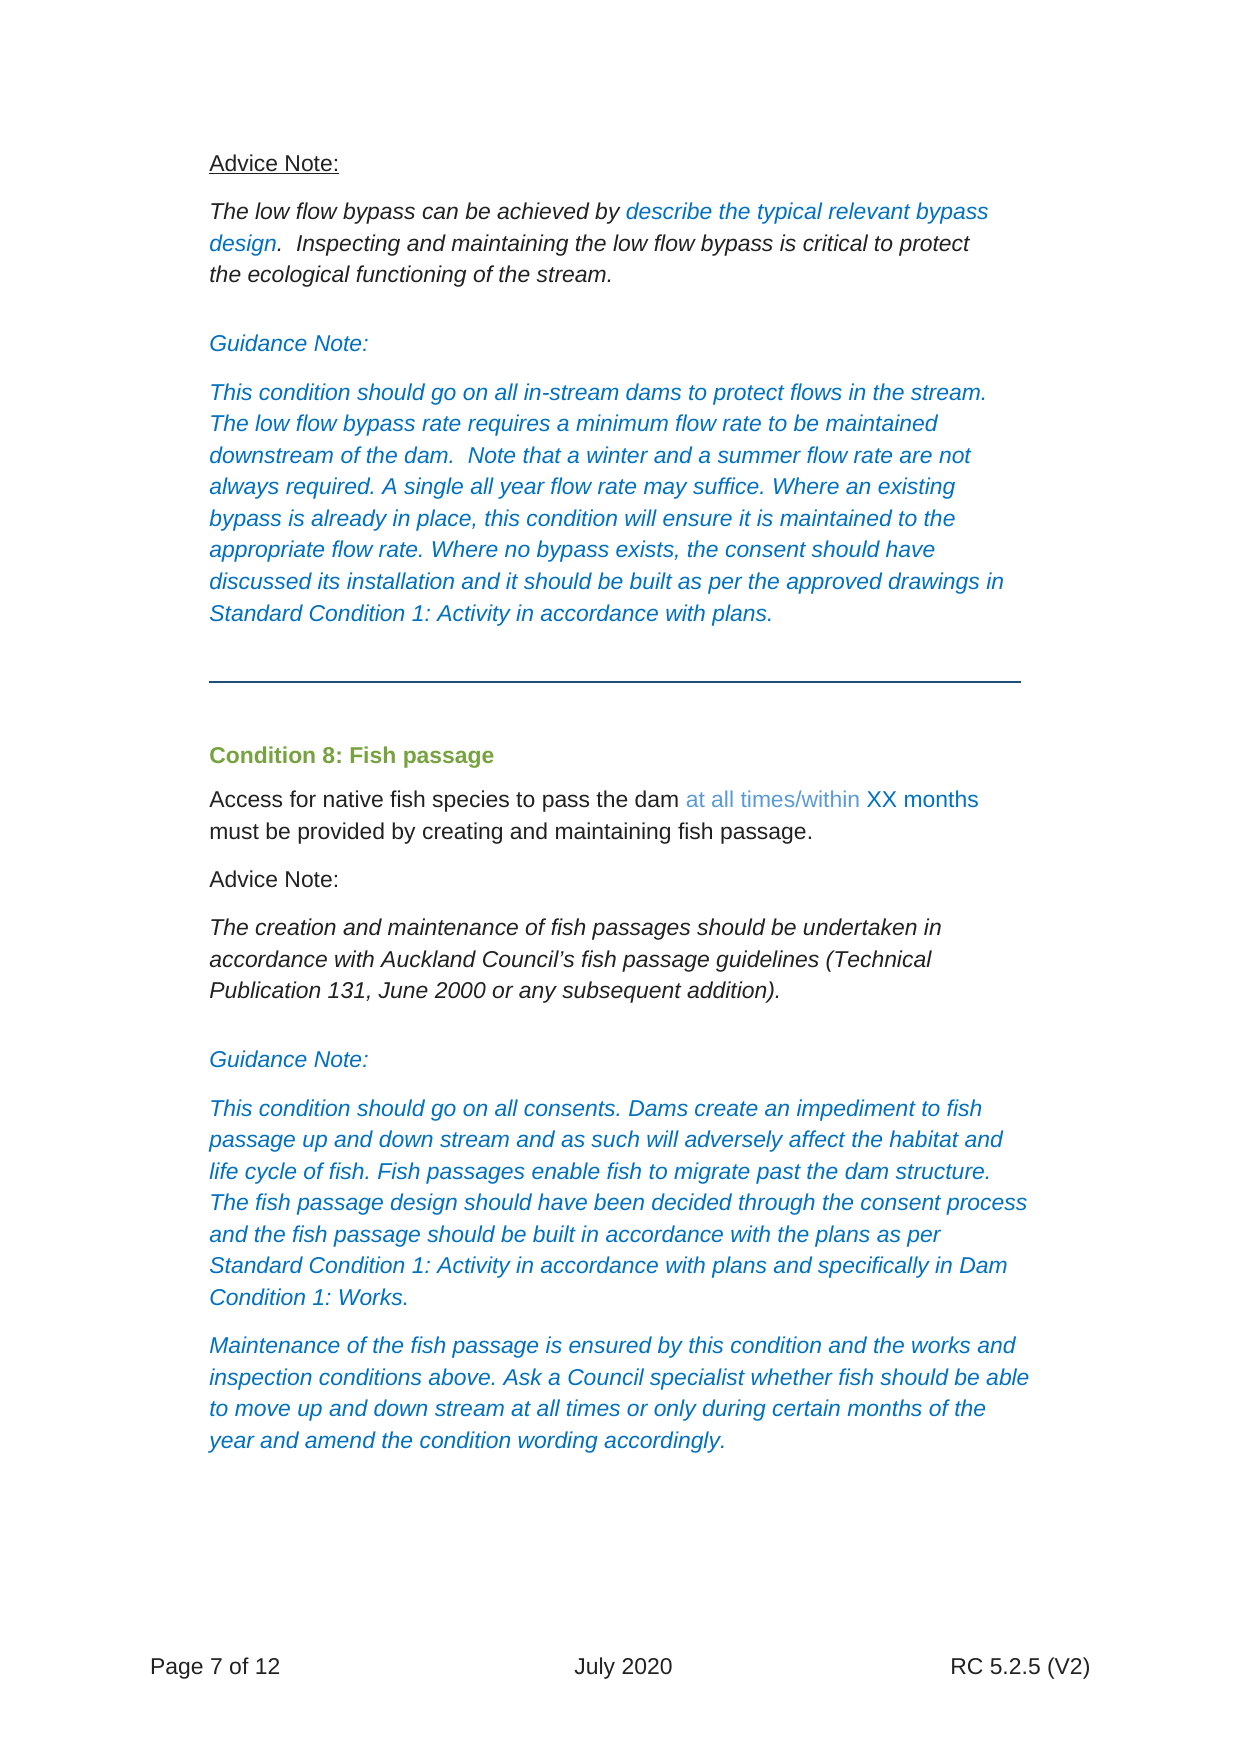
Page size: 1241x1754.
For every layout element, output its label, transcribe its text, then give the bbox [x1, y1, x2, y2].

text The low flow bypass can be achieved by describe the typical relevant bypass design. Inspecting and maintaining the low flow bypass is critical to protect the ecological functioning of the stream. [209, 198, 996, 288]
text Advice Note: [150, 866, 1072, 892]
text Guidance Note: [209, 1046, 1072, 1073]
text This condition should go on all in-stream dams to protect flows in the stream. The low flow bypass rate requires a minimum flow rate to be maintained downstream of the dam. Note that a winter and a summer flow rate are not always required. A single all year flow rate may suffice. Where an existing bypass is already in place, this condition will ensure it is maintained to the appropriate flow rate. Where no bypass exists, the consent should have discussed its installation and it should be built as per the approved drawings in Standard Condition 1: Activity in accordance with plans. [209, 379, 1031, 626]
subtitle Condition 8: Fish passage [209, 742, 1090, 768]
text Guidance Note: [209, 330, 1072, 357]
text Advice Note: [209, 150, 1072, 176]
text Maintenance of the fish passage is ensured by this condition and the works and inspection conditions above. Ask a Council specialist whether fish should be able to move up and down stream at all times or only during certain months of the year and amend the condition wording accordingly. [209, 1332, 1031, 1453]
text This condition should go on all consents. Dams create an impediment to fish passage up and down stream and as such will adversely affect the habitat and life cycle of fish. Fish passages enable fish to migrate past the dam structure. The fish passage design should have been decided through the consent process and the fish passage should be built in accordance with the plans as per Standard Condition 1: Activity in accordance with plans and specifically in Dam Condition 1: Works. [209, 1094, 1031, 1310]
text Access for native fish species to pass the dam at all times/within XX months must be provided by creating and maintaining fish passage. [209, 786, 1031, 844]
text The creation and maintenance of fish passages should be undertaken in accordance with Auckland Council’s fish passage guidelines (Technical Publication 131, June 2000 or any subsequent addition). [209, 914, 996, 1003]
